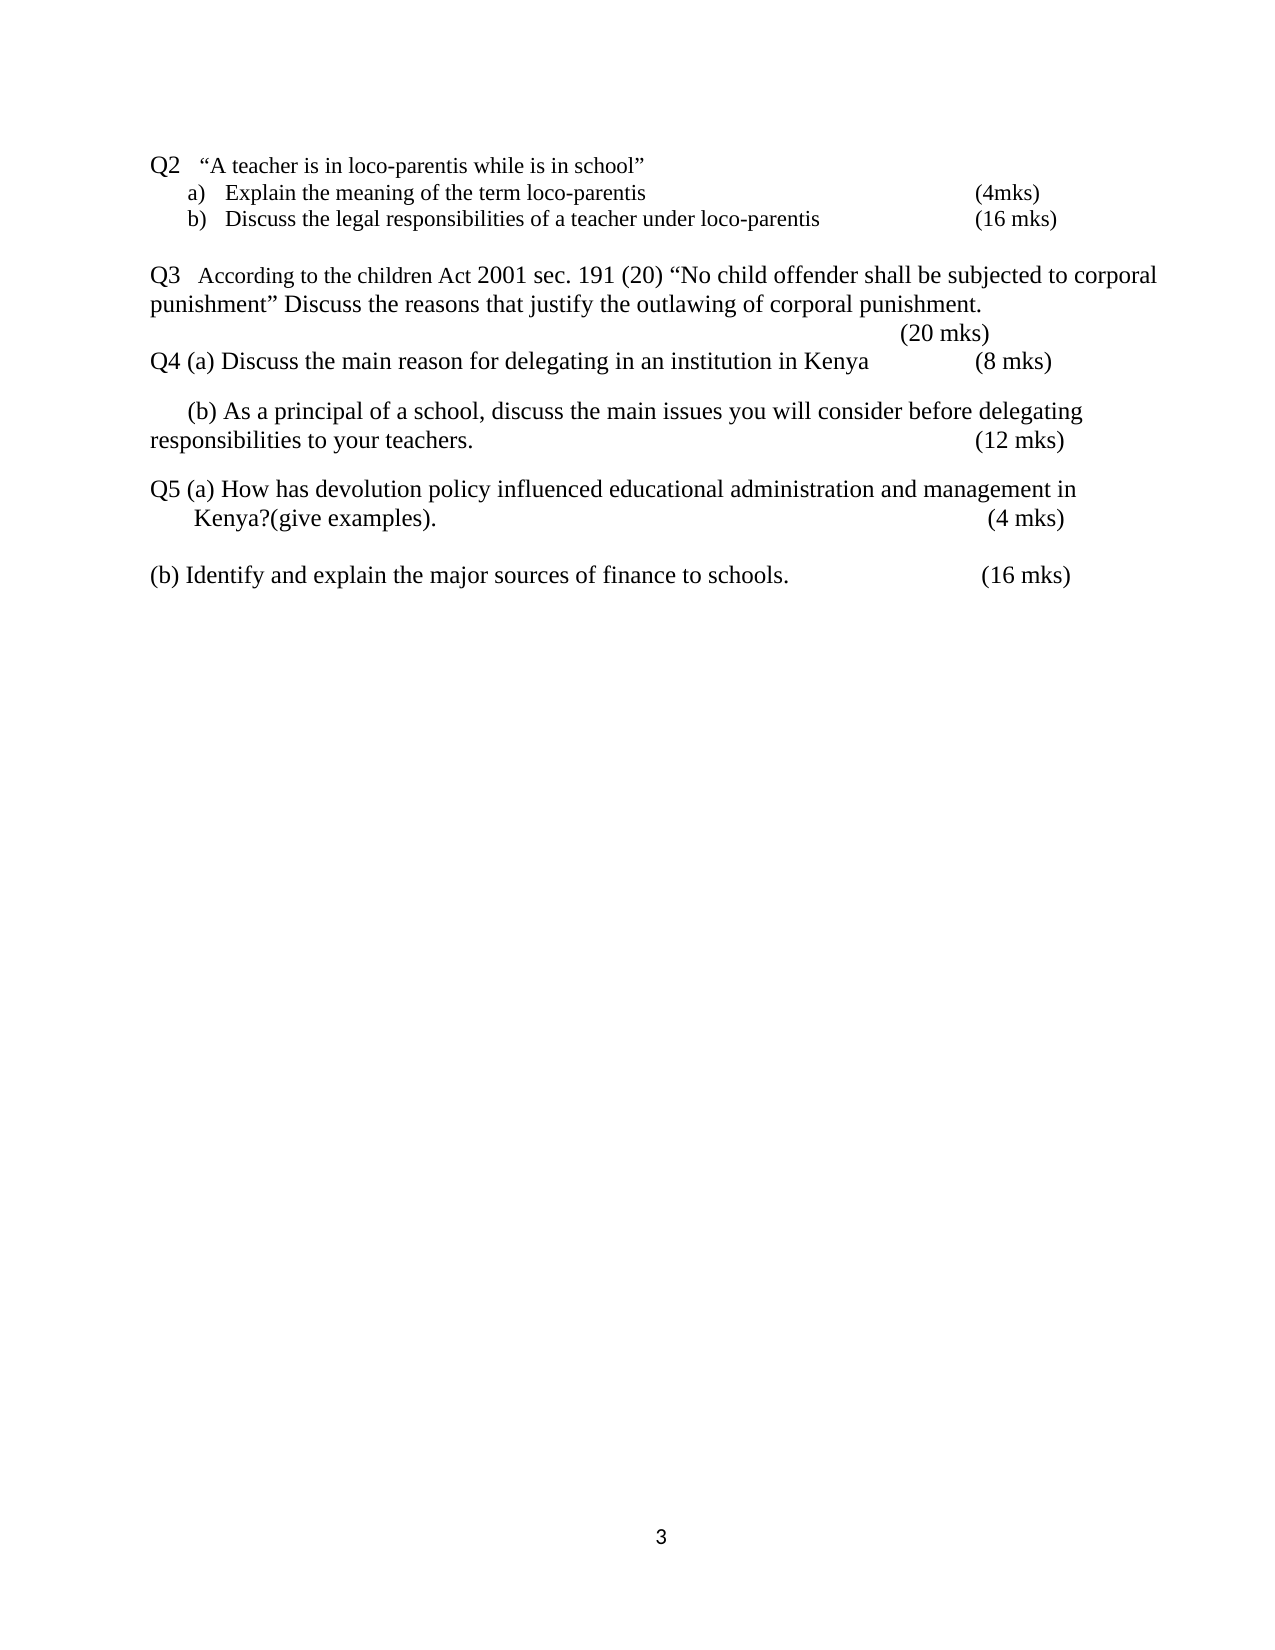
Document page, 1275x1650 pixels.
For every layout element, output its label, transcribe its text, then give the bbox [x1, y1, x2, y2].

text Q2 “A teacher is in loco-parentis while is in school” [150, 150, 1172, 179]
list Q5 (a) How has devolution policy influenced educational administration and management in [150, 474, 1172, 503]
text (b) Identify and explain the major sources of finance to schools. (16 mks) [150, 561, 1172, 589]
text Q3 According to the children Act 2001 sec. 191 (20) “No child offender shall be subjected to corporal punishment” Discuss the reasons that justify the outlawing of corporal punishment. [150, 260, 1172, 318]
list Kenya?(give examples). (4 mks) [150, 503, 1172, 561]
list Explain the meaning of the term loco-parentis (4mks) [187, 179, 1172, 205]
text (20 mks) [150, 318, 1172, 346]
text Q4 (a) Discuss the main reason for delegating in an institution in Kenya (8 mks) [150, 346, 1172, 375]
text (b) As a principal of a school, discuss the main issues you will consider before delegating responsibilities to your teachers. (12 mks) [150, 396, 1172, 453]
list Discuss the legal responsibilities of a teacher under loco-parentis (16 mks) [187, 205, 1172, 231]
